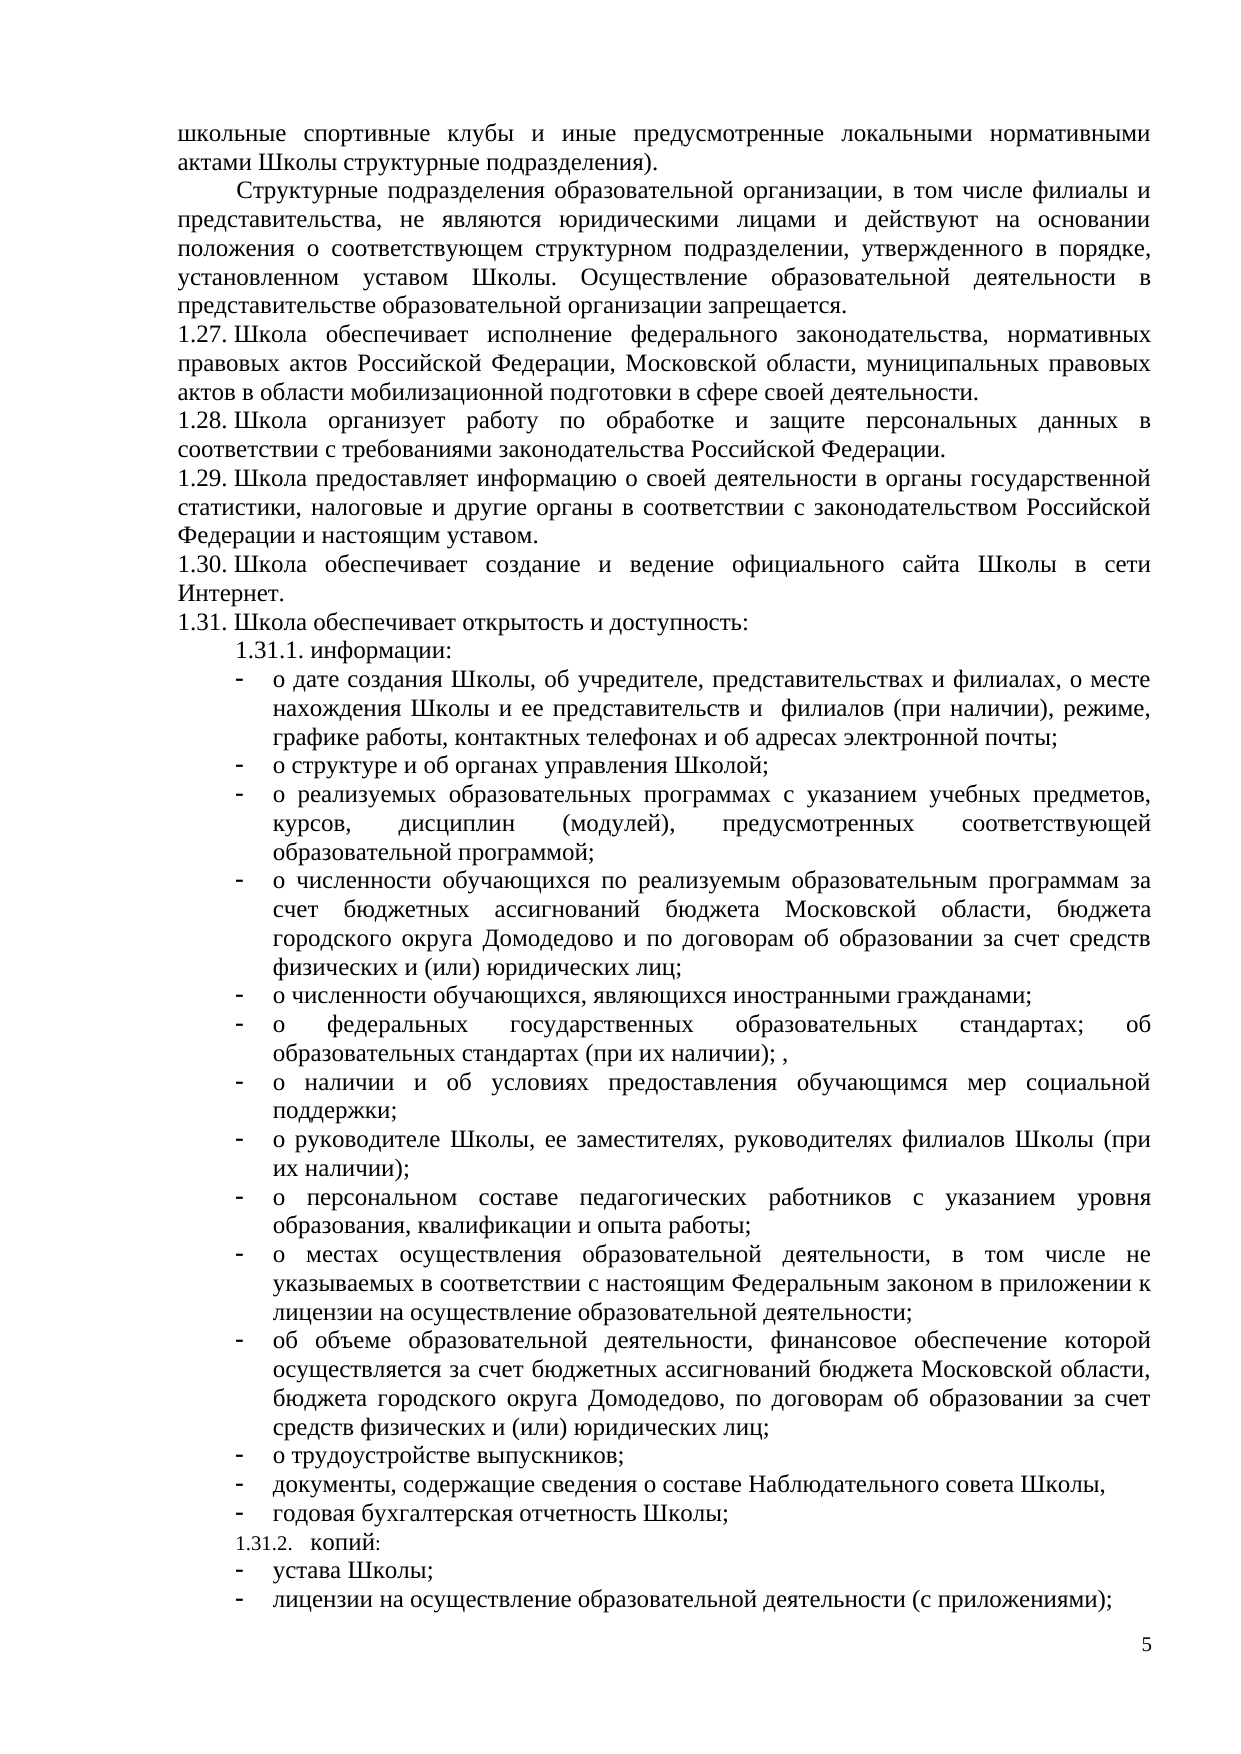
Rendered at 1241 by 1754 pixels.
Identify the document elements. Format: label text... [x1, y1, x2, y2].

list годовая бухгалтерская отчетность Школы; [235, 1498, 1152, 1527]
list Школа обеспечивает исполнение федерального законодательства, нормативных правовых актов Российской Федерации, Московской области, муниципальных правовых актов в области мобилизационной подготовки в сфере своей деятельности. [177, 319, 1152, 406]
list копий: [235, 1527, 1152, 1556]
list о наличии и об условиях предоставления обучающимся мер социальной поддержки; [235, 1067, 1152, 1124]
list о реализуемых образовательных программах с указанием учебных предметов, курсов, дисциплин (модулей), предусмотренных соответствующей образовательной программой; [235, 779, 1152, 866]
list о руководителе Школы, ее заместителях, руководителях филиалов Школы (при их наличии); [235, 1124, 1152, 1182]
list устава Школы; [235, 1556, 1152, 1584]
list Школа обеспечивает создание и ведение официального сайта Школы в сети Интернет. [177, 549, 1152, 607]
list о численности обучающихся, являющихся иностранными гражданами; [235, 981, 1152, 1009]
list о численности обучающихся по реализуемым образовательным программам за счет бюджетных ассигнований бюджета Московской области, бюджета городского округа Домодедово и по договорам об образовании за счет средств физических и (или) юридических лиц; [235, 866, 1152, 981]
list лицензии на осуществление образовательной деятельности (с приложениями); [235, 1584, 1152, 1613]
list Школа обеспечивает открытость и доступность: [177, 607, 1152, 636]
list Школа организует работу по обработке и защите персональных данных в соответствии с требованиями законодательства Российской Федерации. [177, 406, 1152, 463]
list о федеральных государственных образовательных стандартах; об образовательных стандартах (при их наличии); , [235, 1009, 1152, 1067]
text Структурные подразделения образовательной организации, в том числе филиалы и представительства, не являются юридическими лицами и действуют на основании положения о соответствующем структурном подразделении, утвержденного в порядке, установленном уставом Школы. Осуществление образовательной деятельности в представительстве образовательной организации запрещается. [177, 176, 1152, 319]
list о персональном составе педагогических работников с указанием уровня образования, квалификации и опыта работы; [235, 1182, 1152, 1239]
list документы, содержащие сведения о составе Наблюдательного совета Школы, [235, 1469, 1152, 1498]
list Школа предоставляет информацию о своей деятельности в органы государственной статистики, налоговые и другие органы в соответствии с законодательством Российской Федерации и настоящим уставом. [177, 463, 1152, 549]
list о местах осуществления образовательной деятельности, в том числе не указываемых в соответствии с настоящим Федеральным законом в приложении к лицензии на осуществление образовательной деятельности; [235, 1239, 1152, 1326]
list об объеме образовательной деятельности, финансовое обеспечение которой осуществляется за счет бюджетных ассигнований бюджета Московской области, бюджета городского округа Домодедово, по договорам об образовании за счет средств физических и (или) юридических лиц; [235, 1326, 1152, 1441]
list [177, 118, 1152, 176]
list о дате создания Школы, об учредителе, представительствах и филиалах, о месте нахождения Школы и ее представительств и филиалов (при наличии), режиме, графике работы, контактных телефонах и об адресах электронной почты; [235, 664, 1152, 751]
list о структуре и об органах управления Школой; [235, 751, 1152, 779]
list о трудоустройстве выпускников; [235, 1441, 1152, 1469]
list информации: [235, 636, 1152, 664]
